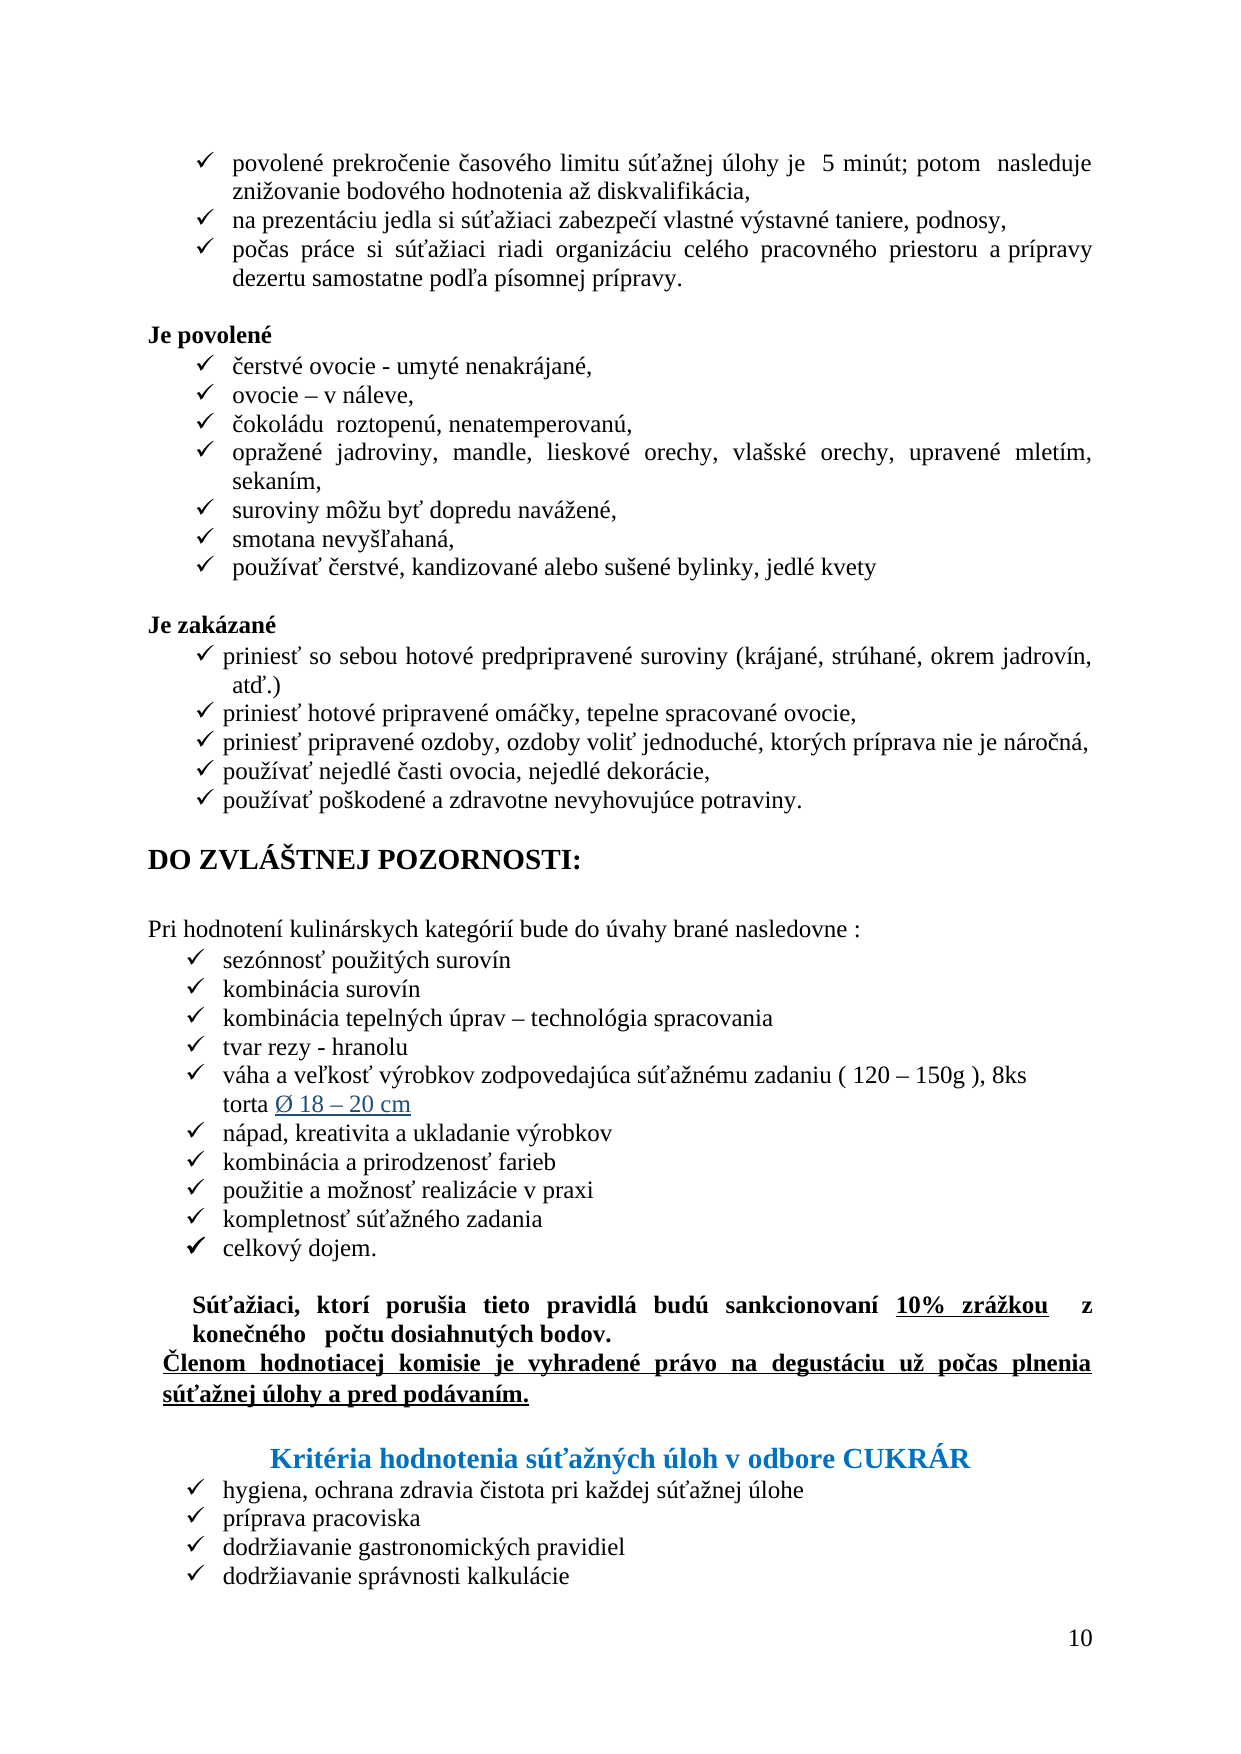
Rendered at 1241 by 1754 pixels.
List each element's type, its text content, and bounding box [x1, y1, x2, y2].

text DO ZVLÁŠTNEJ POZORNOSTI: [148, 842, 1093, 876]
text Členom hodnotiacej komisie je vyhradené právo na degustáciu už počas plnenia súťažnej úlohy a pred podávaním. [162, 1348, 1093, 1408]
list celkový dojem. [185, 1233, 1093, 1262]
list čerstvé ovocie - umyté nenakrájané, [194, 351, 1093, 380]
list hygiena, ochrana zdravia čistota pri každej súťažnej úlohe [185, 1475, 1093, 1503]
text Pri hodnotení kulinárskych kategórií bude do úvahy brané nasledovne : [148, 914, 1093, 943]
list počas práce si súťažiaci riadi organizáciu celého pracovného priestoru a prípravy dezertu samostatne podľa písomnej prípravy. [194, 234, 1093, 291]
list použitie a možnosť realizácie v praxi [185, 1176, 1093, 1204]
text Kritéria hodnotenia súťažných úloh v odbore CUKRÁR [148, 1441, 1093, 1475]
list dodržiavanie gastronomických pravidiel [185, 1532, 1093, 1561]
list na prezentáciu jedla si súťažiaci zabezpečí vlastné výstavné taniere, podnosy, [194, 205, 1093, 234]
list Súťažiaci, ktorí porušia tieto pravidlá budú sankcionovaní 10% zrážkou z konečného počtu dosiahnutých bodov. [192, 1291, 1093, 1348]
list používať nejedlé časti ovocia, nejedlé dekorácie, [194, 756, 1093, 785]
list dodržiavanie správnosti kalkulácie [185, 1561, 1093, 1590]
list kompletnosť súťažného zadania [185, 1204, 1093, 1233]
text torta Ø 18 – 20 cm [223, 1089, 1093, 1118]
list čokoládu roztopenú, nenatemperovanú, [194, 409, 1093, 437]
text Je povolené [148, 320, 1093, 349]
list nápad, kreativita a ukladanie výrobkov [185, 1118, 1093, 1147]
list tvar rezy - hranolu [185, 1032, 1093, 1061]
list suroviny môžu byť dopredu navážené, [194, 495, 1093, 524]
list povolené prekročenie časového limitu súťažnej úlohy je 5 minút; potom nasleduje znižovanie bodového hodnotenia až diskvalifikácia, [194, 148, 1093, 205]
list používať poškodené a zdravotne nevyhovujúce potraviny. [194, 785, 1093, 813]
list priniesť pripravené ozdoby, ozdoby voliť jednoduché, ktorých príprava nie je náročná, [194, 727, 1093, 756]
list priniesť so sebou hotové predpripravené suroviny (krájané, strúhané, okrem jadrovín, atď.) [194, 641, 1093, 698]
list príprava pracoviska [185, 1503, 1093, 1532]
list používať čerstvé, kandizované alebo sušené bylinky, jedlé kvety [194, 552, 1093, 581]
list priniesť hotové pripravené omáčky, tepelne spracované ovocie, [194, 698, 1093, 727]
list opražené jadroviny, mandle, lieskové orechy, vlašské orechy, upravené mletím, sekaním, [194, 437, 1093, 495]
list váha a veľkosť výrobkov zodpovedajúca súťažnému zadaniu ( 120 – 150g ), 8ks [185, 1061, 1093, 1089]
text Je zakázané [148, 610, 1093, 639]
list kombinácia surovín [185, 974, 1093, 1003]
list sezónnosť použitých surovín [185, 946, 1093, 974]
list ovocie – v náleve, [194, 380, 1093, 409]
list smotana nevyšľahaná, [194, 524, 1093, 552]
list kombinácia a prirodzenosť farieb [185, 1147, 1093, 1176]
list kombinácia tepelných úprav – technológia spracovania [185, 1003, 1093, 1032]
